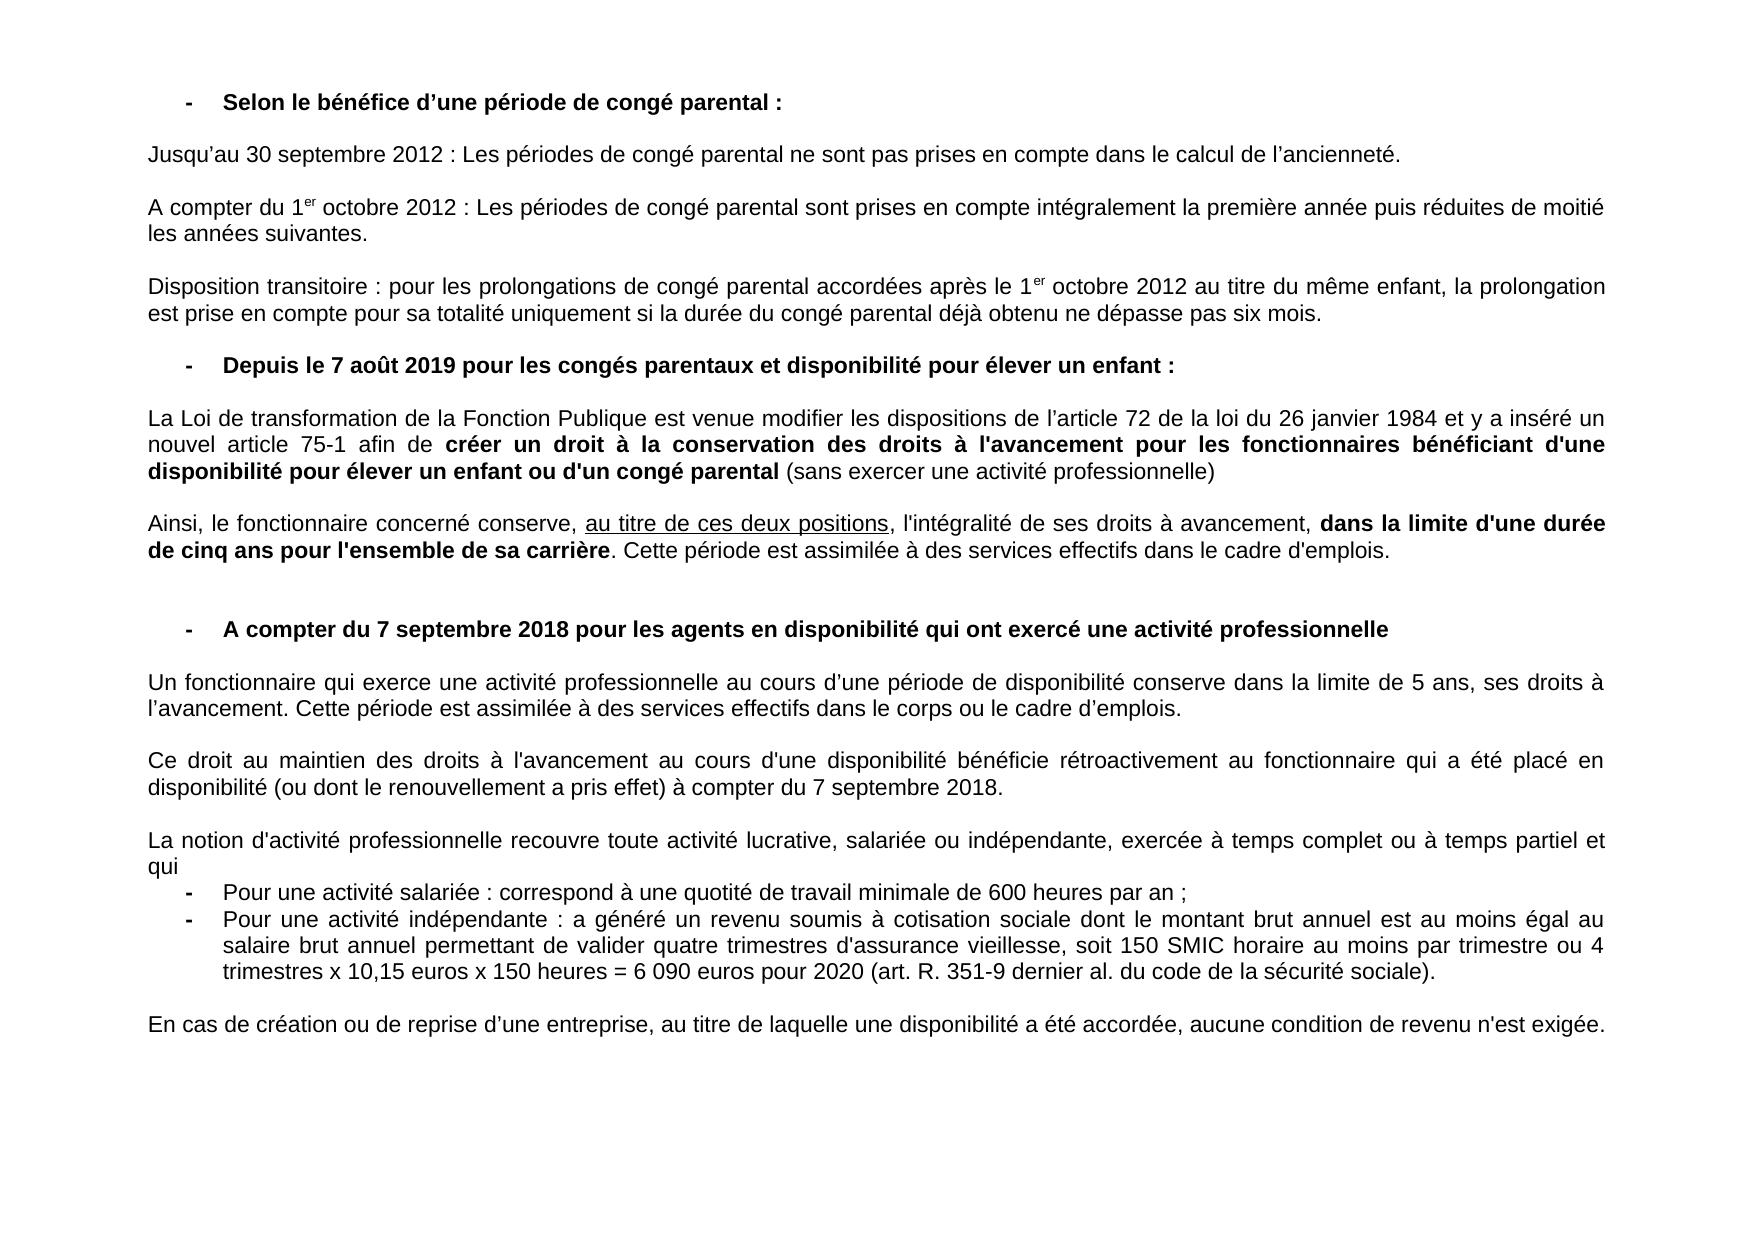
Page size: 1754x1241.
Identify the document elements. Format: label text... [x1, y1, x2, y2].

text En cas de création ou de reprise d’une entreprise, au titre de laquelle une disponibilité a été accordée, aucune condition de revenu n'est exigée. [148, 1011, 1606, 1037]
text Jusqu’au 30 septembre 2012 : Les périodes de congé parental ne sont pas prises en compte dans le calcul de l’ancienneté. [148, 141, 1606, 168]
list Pour une activité indépendante : a généré un revenu soumis à cotisation sociale dont le montant brut annuel est au moins égal au salaire brut annuel permettant de valider quatre trimestres d'assurance vieillesse, soit 150 SMIC horaire au moins par trimestre ou 4 trimestres x 10,15 euros x 150 heures = 6 090 euros pour 2020 (art. R. 351-9 dernier al. du code de la sécurité sociale). [185, 906, 1606, 985]
list A compter du 7 septembre 2018 pour les agents en disponibilité qui ont exercé une activité professionnelle [185, 616, 1606, 642]
text Disposition transitoire : pour les prolongations de congé parental accordées après le 1er octobre 2012 au titre du même enfant, la prolongation est prise en compte pour sa totalité uniquement si la durée du congé parental déjà obtenu ne dépasse pas six mois. [148, 273, 1606, 326]
text Un fonctionnaire qui exerce une activité professionnelle au cours d’une période de disponibilité conserve dans la limite de 5 ans, ses droits à l’avancement. Cette période est assimilée à des services effectifs dans le corps ou le cadre d’emplois. [148, 668, 1606, 721]
text Ainsi, le fonctionnaire concerné conserve, au titre de ces deux positions, l'intégralité de ses droits à avancement, dans la limite d'une durée de cinq ans pour l'ensemble de sa carrière. Cette période est assimilée à des services effectifs dans le cadre d'emplois. [148, 510, 1606, 563]
list Depuis le 7 août 2019 pour les congés parentaux et disponibilité pour élever un enfant : [185, 352, 1606, 378]
text La Loi de transformation de la Fonction Publique est venue modifier les dispositions de l’article 72 de la loi du 26 janvier 1984 et y a inséré un nouvel article 75-1 afin de créer un droit à la conservation des droits à l'avancement pour les fonctionnaires bénéficiant d'une disponibilité pour élever un enfant ou d'un congé parental (sans exercer une activité professionnelle) [148, 405, 1606, 484]
list Selon le bénéfice d’une période de congé parental : [185, 89, 1606, 115]
text La notion d'activité professionnelle recouvre toute activité lucrative, salariée ou indépendante, exercée à temps complet ou à temps partiel et qui [148, 827, 1606, 879]
text Ce droit au maintien des droits à l'avancement au cours d'une disponibilité bénéficie rétroactivement au fonctionnaire qui a été placé en disponibilité (ou dont le renouvellement a pris effet) à compter du 7 septembre 2018. [148, 747, 1606, 800]
list Pour une activité salariée : correspond à une quotité de travail minimale de 600 heures par an ; [185, 879, 1606, 906]
text A compter du 1er octobre 2012 : Les périodes de congé parental sont prises en compte intégralement la première année puis réduites de moitié les années suivantes. [148, 194, 1606, 247]
